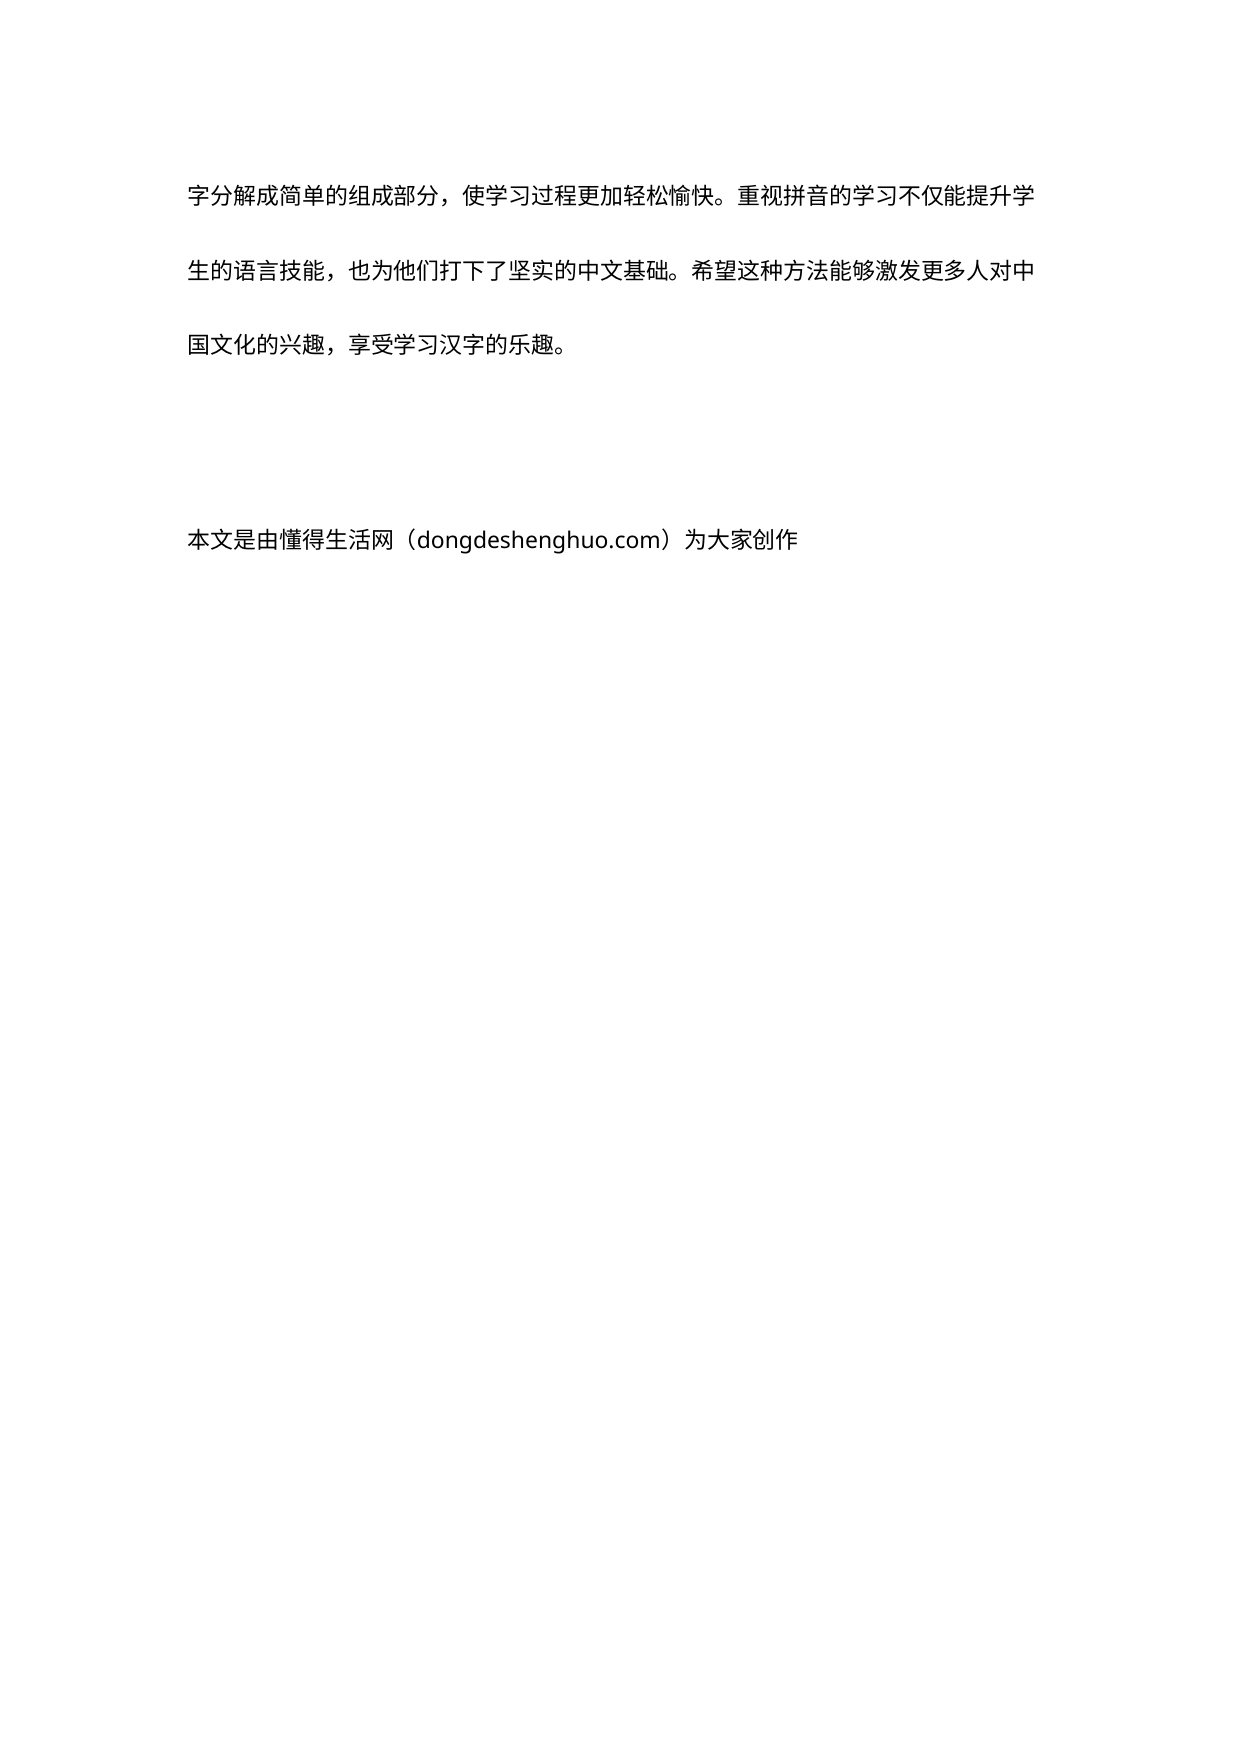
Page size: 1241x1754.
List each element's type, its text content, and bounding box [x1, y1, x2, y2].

text 本文是由懂得生活网（dongdeshenghuo.com）为大家创作 [187, 506, 1053, 571]
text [187, 162, 1053, 376]
